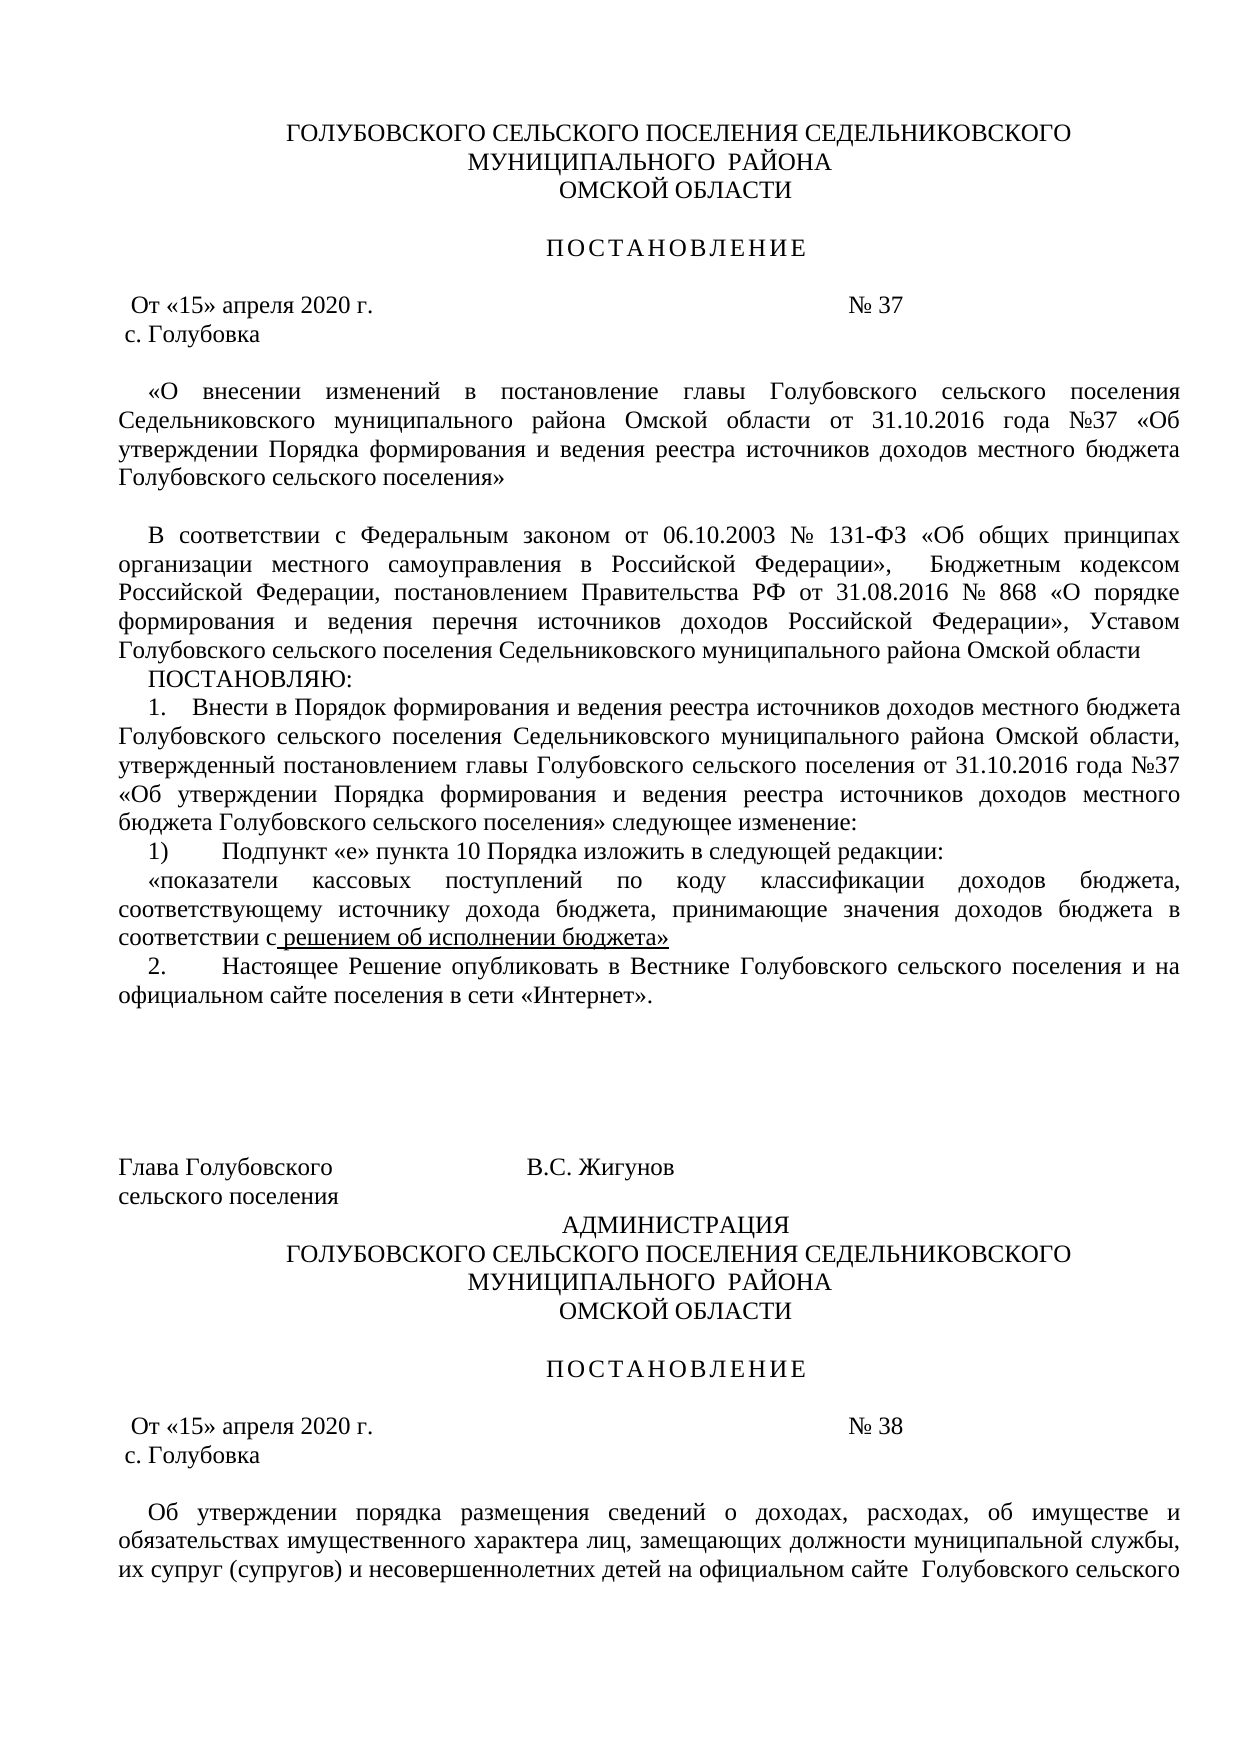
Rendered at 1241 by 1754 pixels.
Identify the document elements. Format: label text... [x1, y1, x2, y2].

list Подпункт «е» пункта 10 Порядка изложить в следующей редакции: [118, 836, 1181, 865]
list Настоящее Решение опубликовать в Вестнике Голубовского сельского поселения и на официальном сайте поселения в сети «Интернет». [118, 951, 1181, 1009]
text В соответствии с Федеральным законом от 06.10.2003 № 131-ФЗ «Об общих принципах организации местного самоуправления в Российской Федерации», Бюджетным кодексом Российской Федерации, постановлением Правительства РФ от 31.08.2016 № 868 «О порядке формирования и ведения перечня источников доходов Российской Федерации», Уставом Голубовского сельского поселения Седельниковского муниципального района Омской области [118, 520, 1181, 664]
text «О внесении изменений в постановление главы Голубовского сельского поселения Седельниковского муниципального района Омской области от 31.10.2016 года №37 «Об утверждении Порядка формирования и ведения реестра источников доходов местного бюджета Голубовского сельского поселения» [118, 376, 1181, 491]
text ГОЛУБОВСКОГО СЕЛЬСКОГО ПОСЕЛЕНИЯ СЕДЕЛЬНИКОВСКОГО МУНИЦИПАЛЬНОГО РАЙОНА [118, 1239, 1181, 1296]
text От «15» апреля 2020 г. № 38 [118, 1411, 1181, 1440]
text ПОСТАНОВЛЯЮ: [118, 664, 1181, 692]
text От «15» апреля 2020 г. № 37 [118, 291, 1181, 319]
list Внести в Порядок формирования и ведения реестра источников доходов местного бюджета Голубовского сельского поселения Седельниковского муниципального района Омской области, утвержденный постановлением главы Голубовского сельского поселения от 31.10.2016 года №37 «Об утверждении Порядка формирования и ведения реестра источников доходов местного бюджета Голубовского сельского поселения» следующее изменение: [118, 692, 1181, 836]
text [118, 1497, 1181, 1583]
text АДМИНИСТРАЦИЯ [118, 1210, 1181, 1239]
text ПОСТАНОВЛЕНИЕ [118, 1354, 1181, 1382]
text с. Голубовка [118, 1440, 1181, 1469]
text с. Голубовка [118, 319, 1181, 348]
list «показатели кассовых поступлений по коду классификации доходов бюджета, соответствующему источнику дохода бюджета, принимающие значения доходов бюджета в соответствии с решением об исполнении бюджета» [118, 865, 1181, 951]
list Глава Голубовского В.С. Жигунов [118, 1152, 1181, 1181]
text ПОСТАНОВЛЕНИЕ [118, 233, 1181, 262]
text ОМСКОЙ ОБЛАСТИ [118, 1296, 1181, 1325]
list сельского поселения [118, 1181, 1181, 1210]
text ГОЛУБОВСКОГО СЕЛЬСКОГО ПОСЕЛЕНИЯ СЕДЕЛЬНИКОВСКОГО МУНИЦИПАЛЬНОГО РАЙОНА [118, 118, 1181, 176]
text ОМСКОЙ ОБЛАСТИ [118, 176, 1181, 204]
